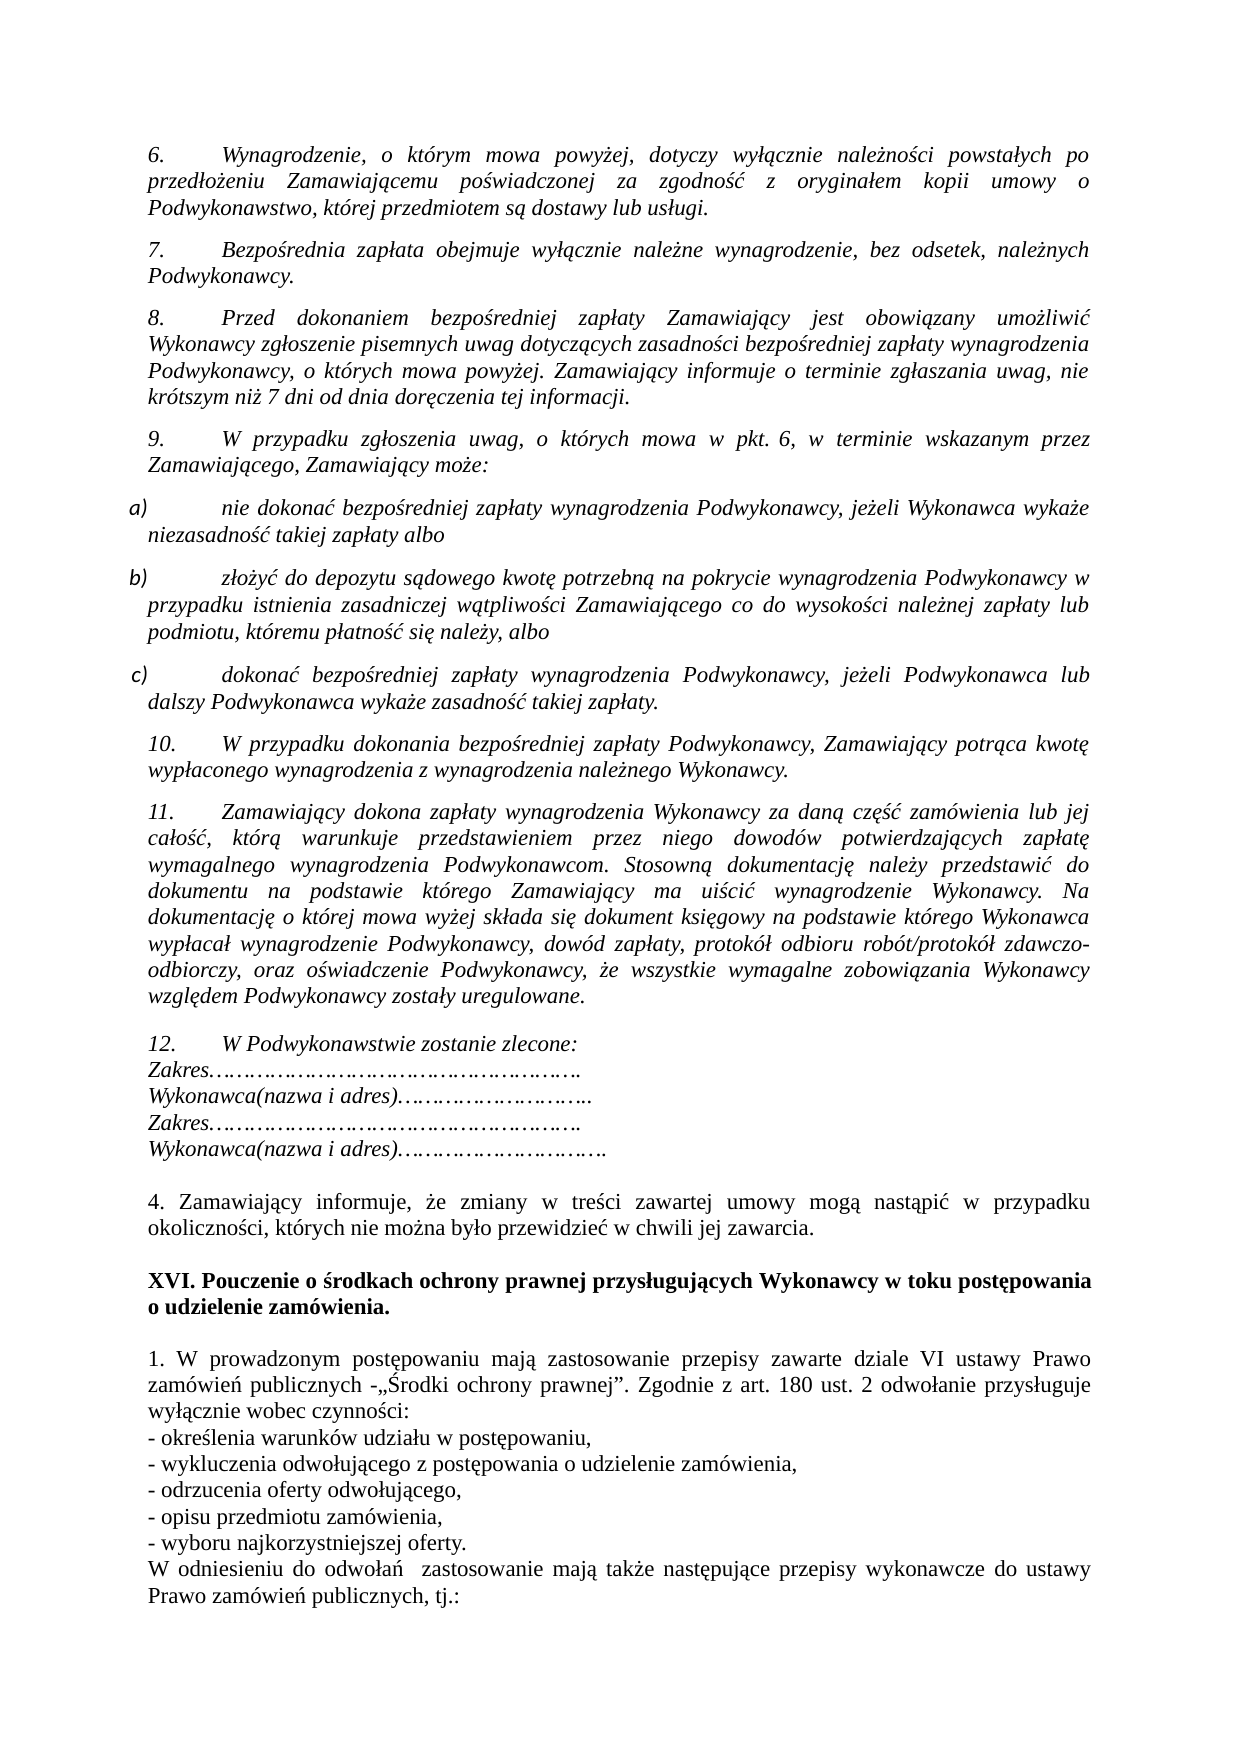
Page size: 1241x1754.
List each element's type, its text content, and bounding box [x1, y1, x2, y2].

list Zamawiający dokona zapłaty wynagrodzenia Wykonawcy za daną część zamówienia lub jej całość, którą warunkuje przedstawieniem przez niego dowodów potwierdzających zapłatę wymagalnego wynagrodzenia Podwykonawcom. Stosowną dokumentację należy przedstawić do dokumentu na podstawie którego Zamawiający ma uiścić wynagrodzenie Wykonawcy. Na dokumentację o której mowa wyżej składa się dokument księgowy na podstawie którego Wykonawca wypłacał wynagrodzenie Podwykonawcy, dowód zapłaty, protokół odbioru robót/protokół zdawczo-odbiorczy, oraz oświadczenie Podwykonawcy, że wszystkie wymagalne zobowiązania Wykonawcy względem Podwykonawcy zostały uregulowane. [148, 798, 1093, 1009]
text XVI. Pouczenie o środkach ochrony prawnej przysługujących Wykonawcy w toku postępowania o udzielenie zamówienia. [148, 1267, 1093, 1319]
list W przypadku dokonania bezpośredniej zapłaty Podwykonawcy, Zamawiający potrąca kwotę wypłaconego wynagrodzenia z wynagrodzenia należnego Wykonawcy. [148, 730, 1093, 782]
list W Podwykonawstwie zostanie zlecone: [148, 1030, 1093, 1056]
text - wykluczenia odwołującego z postępowania o udzielenie zamówienia, [148, 1450, 1093, 1476]
list złożyć do depozytu sądowego kwotę potrzebną na pokrycie wynagrodzenia Podwykonawcy w przypadku istnienia zasadniczej wątpliwości Zamawiającego co do wysokości należnej zapłaty lub podmiotu, któremu płatność się należy, albo [148, 563, 1093, 644]
text 4. Zamawiający informuje, że zmiany w treści zawartej umowy mogą nastąpić w przypadku okoliczności, których nie można było przewidzieć w chwili jej zawarcia. [148, 1188, 1093, 1241]
text Zakres………………………………………………. [148, 1109, 1093, 1135]
text Zakres………………………………………………. [148, 1056, 1093, 1082]
text - odrzucenia oferty odwołującego, [148, 1476, 1093, 1503]
list W przypadku zgłoszenia uwag, o których mowa w pkt. 6, w terminie wskazanym przez Zamawiającego, Zamawiający może: [148, 425, 1093, 478]
text - opisu przedmiotu zamówienia, [148, 1503, 1093, 1529]
text - określenia warunków udziału w postępowaniu, [148, 1424, 1093, 1450]
subtitle Wykonawca(nazwa i adres)…………………………. [148, 1135, 1093, 1161]
text W odniesieniu do odwołań zastosowanie mają także następujące przepisy wykonawcze do ustawy Prawo zamówień publicznych, tj.: [148, 1555, 1093, 1608]
list Wynagrodzenie, o którym mowa powyżej, dotyczy wyłącznie należności powstałych po przedłożeniu Zamawiającemu poświadczonej za zgodność z oryginałem kopii umowy o Podwykonawstwo, której przedmiotem są dostawy lub usługi. [148, 141, 1093, 220]
text 1. W prowadzonym postępowaniu mają zastosowanie przepisy zawarte dziale VI ustawy Prawo zamówień publicznych -„Środki ochrony prawnej”. Zgodnie z art. 180 ust. 2 odwołanie przysługuje wyłącznie wobec czynności: [148, 1344, 1093, 1424]
list Bezpośrednia zapłata obejmuje wyłącznie należne wynagrodzenie, bez odsetek, należnych Podwykonawcy. [148, 236, 1093, 288]
text Wykonawca(nazwa i adres)……………………….. [148, 1082, 1093, 1109]
list nie dokonać bezpośredniej zapłaty wynagrodzenia Podwykonawcy, jeżeli Wykonawca wykaże niezasadność takiej zapłaty albo [148, 493, 1093, 548]
text - wyboru najkorzystniejszej oferty. [148, 1529, 1093, 1555]
list dokonać bezpośredniej zapłaty wynagrodzenia Podwykonawcy, jeżeli Podwykonawca lub dalszy Podwykonawca wykaże zasadność takiej zapłaty. [148, 660, 1093, 714]
list Przed dokonaniem bezpośredniej zapłaty Zamawiający jest obowiązany umożliwić Wykonawcy zgłoszenie pisemnych uwag dotyczących zasadności bezpośredniej zapłaty wynagrodzenia Podwykonawcy, o których mowa powyżej. Zamawiający informuje o terminie zgłaszania uwag, nie krótszym niż 7 dni od dnia doręczenia tej informacji. [148, 304, 1093, 409]
